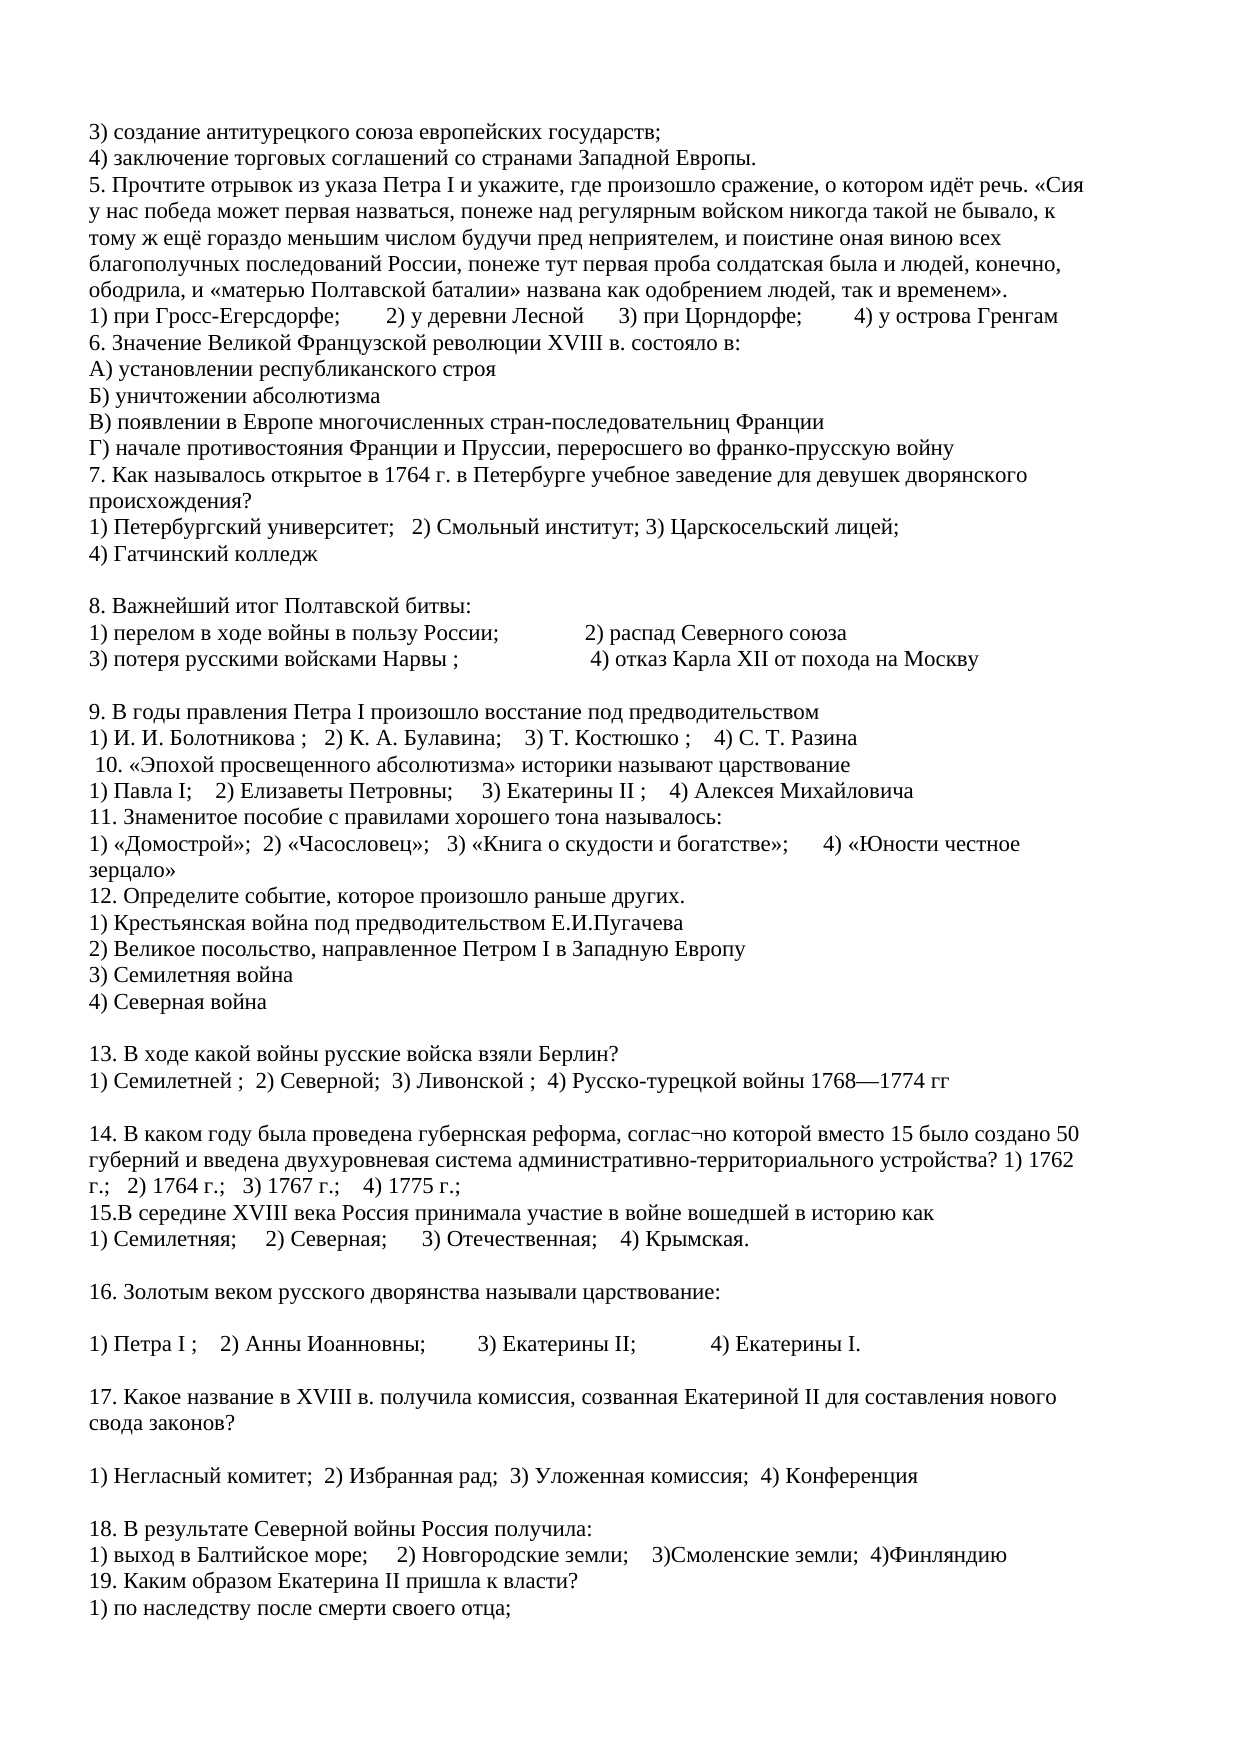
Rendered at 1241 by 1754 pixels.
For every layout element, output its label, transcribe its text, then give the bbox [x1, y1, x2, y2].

text 5. Прочтите отрывок из указа Петра I и укажите, где произошло сражение, о котором идёт речь. «Сия у нас победа может первая назваться, понеже над регулярным войском никогда такой не бывало, к тому ж ещё гораздо меньшим числом будучи пред неприятелем, и поистине оная виною всех благополучных последований России, понеже тут первая проба солдатская была и людей, конечно, ободрила, и «матерью Полтавской баталии» названа как одобрением людей, так и временем». [89, 171, 1092, 303]
text 9. В годы правления Петра I произошло восстание под предводительством [89, 698, 1092, 724]
text 8. Важнейший итог Полтавской битвы: 1) перелом в ходе войны в пользу России; 2) распад Северного союза 3) потеря русскими войсками Нарвы ; 4) отказ Карла XII от похода на Москву [89, 592, 1092, 672]
text 4) Гатчинский колледж [89, 540, 1092, 566]
text 18. В результате Северной войны Россия получила: [89, 1515, 1092, 1541]
text 14. В каком году была проведена губернская реформа, соглас¬но которой вместо 15 было создано 50 губерний и введена двухуровневая система административно-территориального устройства? 1) 1762 г.; 2) 1764 г.; 3) 1767 г.; 4) 1775 г.; [89, 1119, 1092, 1199]
text В) появлении в Европе многочисленных стран-последовательниц Франции [89, 408, 1092, 434]
text 1) Петра I ; 2) Анны Иоанновны; 3) Екатерины II; 4) Екатерины I. [89, 1330, 1092, 1357]
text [89, 118, 1092, 171]
text 6. Значение Великой Французской революции XVIII в. состояло в: [89, 329, 1092, 355]
text 12. Определите событие, которое произошло раньше других. 1) Крестьянская война под предводительством Е.И.Пугачева 2) Великое посольство, направленное Петром I в Западную Европу 3) Семилетняя война 4) Северная война [89, 882, 1092, 1014]
text 19. Каким образом Екатерина II пришла к власти? 1) по наследству после смерти своего отца; [89, 1568, 1092, 1620]
text 13. В ходе какой войны русские войска взяли Берлин? 1) Семилетней ; 2) Северной; 3) Ливонской ; 4) Русско-турецкой войны 1768—1774 гг [89, 1041, 1092, 1093]
text Г) начале противостояния Франции и Пруссии, переросшего во франко-прусскую войну [89, 434, 1092, 461]
text 1) Негласный комитет; 2) Избранная рад; 3) Уложенная комиссия; 4) Конференция [89, 1462, 1092, 1488]
text 1) при Гросс-Егерсдорфе; 2) у деревни Лесной 3) при Цорндорфе; 4) у острова Гренгам [89, 303, 1092, 329]
text 1) Петербургский университет; 2) Смольный институт; 3) Царскосельский лицей; [89, 513, 1092, 540]
text 1) выход в Балтийское море; 2) Новгородские земли; 3)Смоленские земли; 4)Финляндию [89, 1541, 1092, 1568]
text Б) уничтожении абсолютизма [89, 382, 1092, 408]
text 11. Знаменитое пособие с правилами хорошего тона называлось: 1) «Домострой»; 2) «Часословец»; 3) «Книга о скудости и богатстве»; 4) «Юности честное зерцало» [89, 803, 1092, 882]
text 7. Как называлось открытое в 1764 г. в Петербурге учебное заведение для девушек дворянского происхождения? [89, 461, 1092, 513]
text А) установлении республиканского строя [89, 355, 1092, 382]
text 1) И. И. Болотникова ; 2) К. А. Булавина; 3) Т. Костюшко ; 4) С. Т. Разина [89, 724, 1092, 751]
text 16. Золотым веком русского дворянства называли царствование: [89, 1278, 1092, 1304]
text 10. «Эпохой просвещенного абсолютизма» историки называют царствование 1) Павла I; 2) Елизаветы Петровны; 3) Екатерины II ; 4) Алексея Михайловича [89, 751, 1092, 803]
text 17. Какое название в XVIII в. получила комиссия, созванная Екатериной II для составления нового свода законов? [89, 1383, 1092, 1436]
text 15.В середине XVIII века Россия принимала участие в войне вошедшей в историю как 1) Семилетняя; 2) Северная; 3) Отечественная; 4) Крымская. [89, 1199, 1092, 1251]
